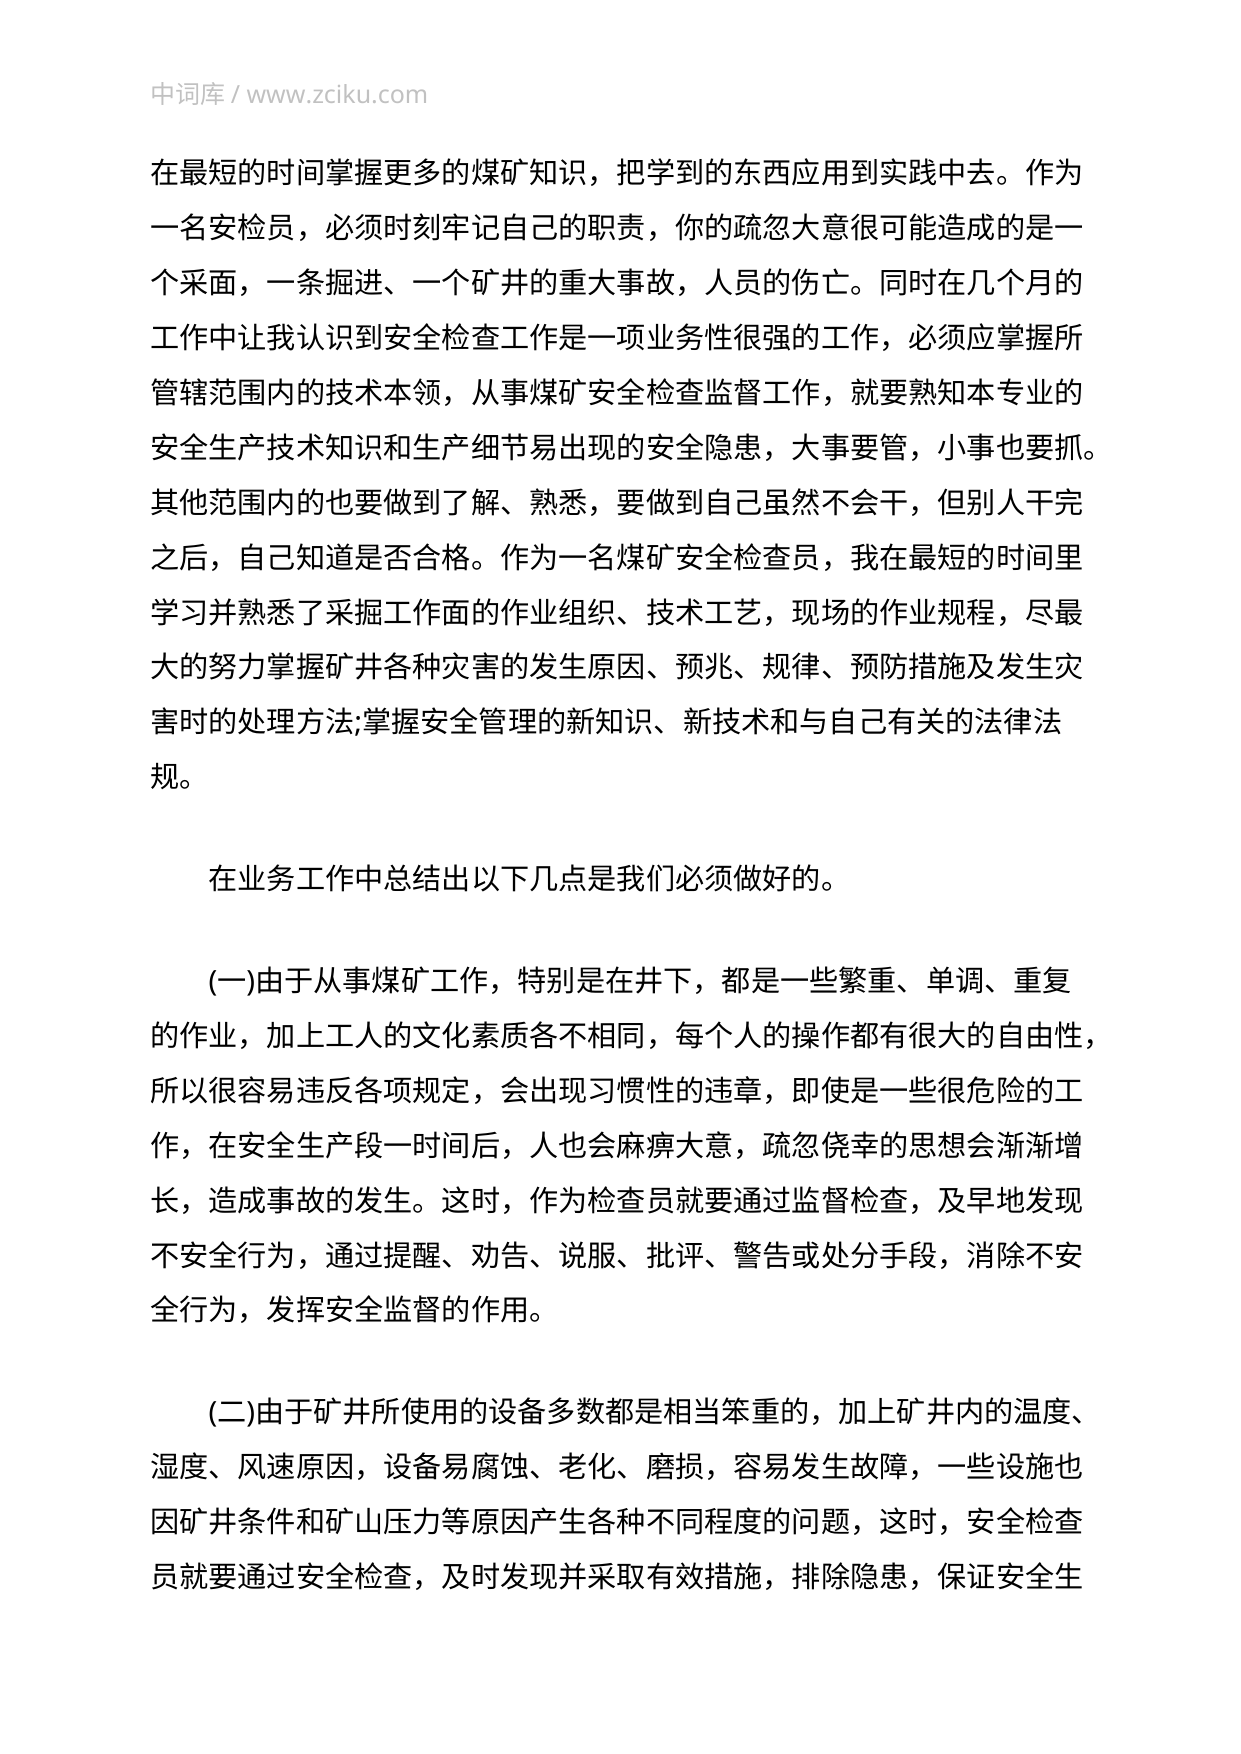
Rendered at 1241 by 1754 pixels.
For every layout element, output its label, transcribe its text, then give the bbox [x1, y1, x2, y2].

text (一)由于从事煤矿工作，特别是在井下，都是一些繁重、单调、重复的作业，加上工人的文化素质各不相同，每个人的操作都有很大的自由性，所以很容易违反各项规定，会出现习惯性的违章，即使是一些很危险的工作，在安全生产段一时间后，人也会麻痹大意，疏忽侥幸的思想会渐渐增长，造成事故的发生。这时，作为检查员就要通过监督检查，及早地发现不安全行为，通过提醒、劝告、说服、批评、警告或处分手段，消除不安全行为，发挥安全监督的作用。 [150, 957, 1090, 1329]
text 在业务工作中总结出以下几点是我们必须做好的。 [150, 856, 1090, 898]
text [150, 1389, 1090, 1596]
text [150, 150, 1090, 796]
